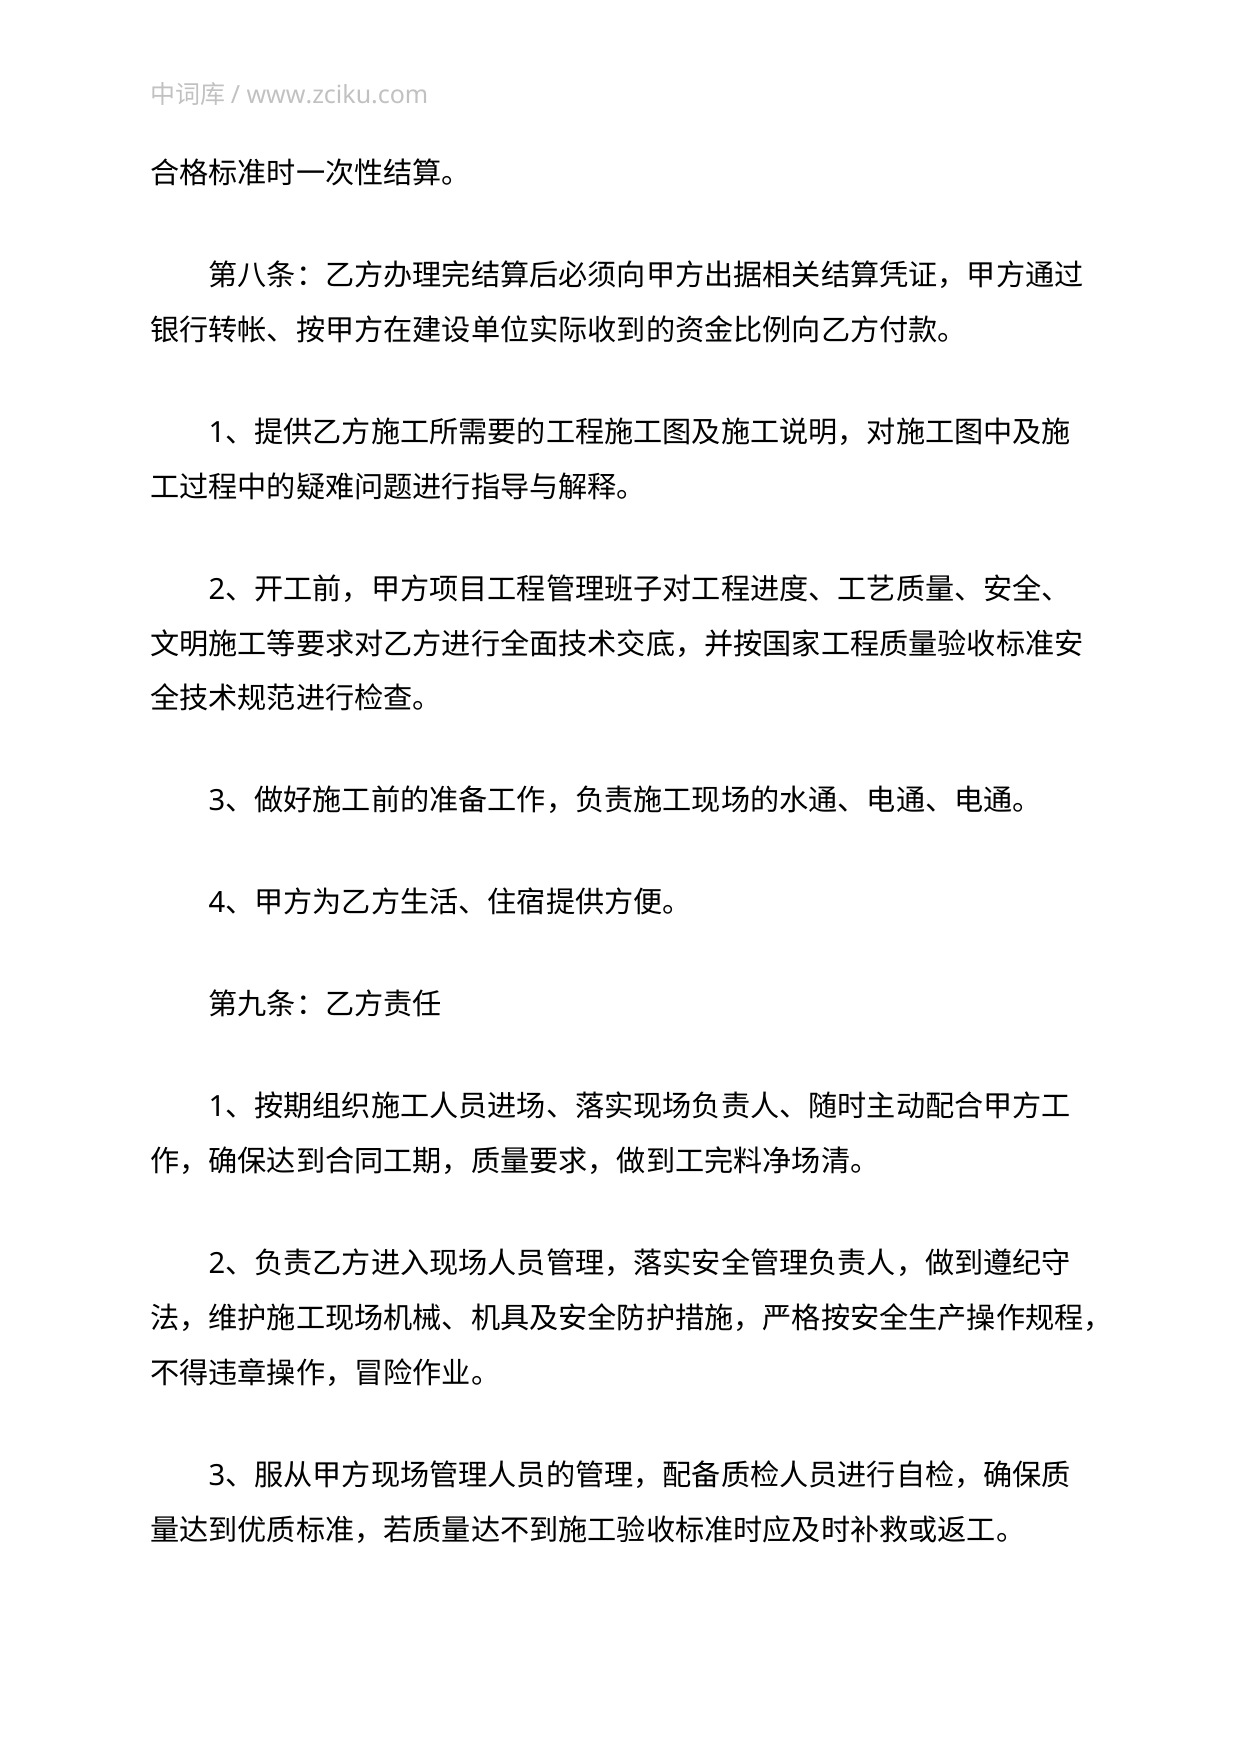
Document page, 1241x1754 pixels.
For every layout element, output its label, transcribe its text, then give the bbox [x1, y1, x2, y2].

text 4、甲方为乙方生活、住宿提供方便。 [150, 879, 1090, 921]
text 1、按期组织施工人员进场、落实现场负责人、随时主动配合甲方工作，确保达到合同工期，质量要求，做到工完料净场清。 [150, 1083, 1090, 1180]
text 2、负责乙方进入现场人员管理，落实安全管理负责人，做到遵纪守法，维护施工现场机械、机具及安全防护措施，严格按安全生产操作规程，不得违章操作，冒险作业。 [150, 1239, 1090, 1392]
text 2、开工前，甲方项目工程管理班子对工程进度、工艺质量、安全、文明施工等要求对乙方进行全面技术交底，并按国家工程质量验收标准安全技术规范进行检查。 [150, 565, 1090, 717]
text 1、提供乙方施工所需要的工程施工图及施工说明，对施工图中及施工过程中的疑难问题进行指导与解释。 [150, 408, 1090, 506]
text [150, 150, 1090, 192]
text 3、服从甲方现场管理人员的管理，配备质检人员进行自检，确保质量达到优质标准，若质量达不到施工验收标准时应及时补救或返工。 [150, 1451, 1090, 1548]
text 第八条：乙方办理完结算后必须向甲方出据相关结算凭证，甲方通过银行转帐、按甲方在建设单位实际收到的资金比例向乙方付款。 [150, 252, 1090, 349]
text 第九条：乙方责任 [150, 981, 1090, 1023]
text 3、做好施工前的准备工作，负责施工现场的水通、电通、电通。 [150, 777, 1090, 819]
